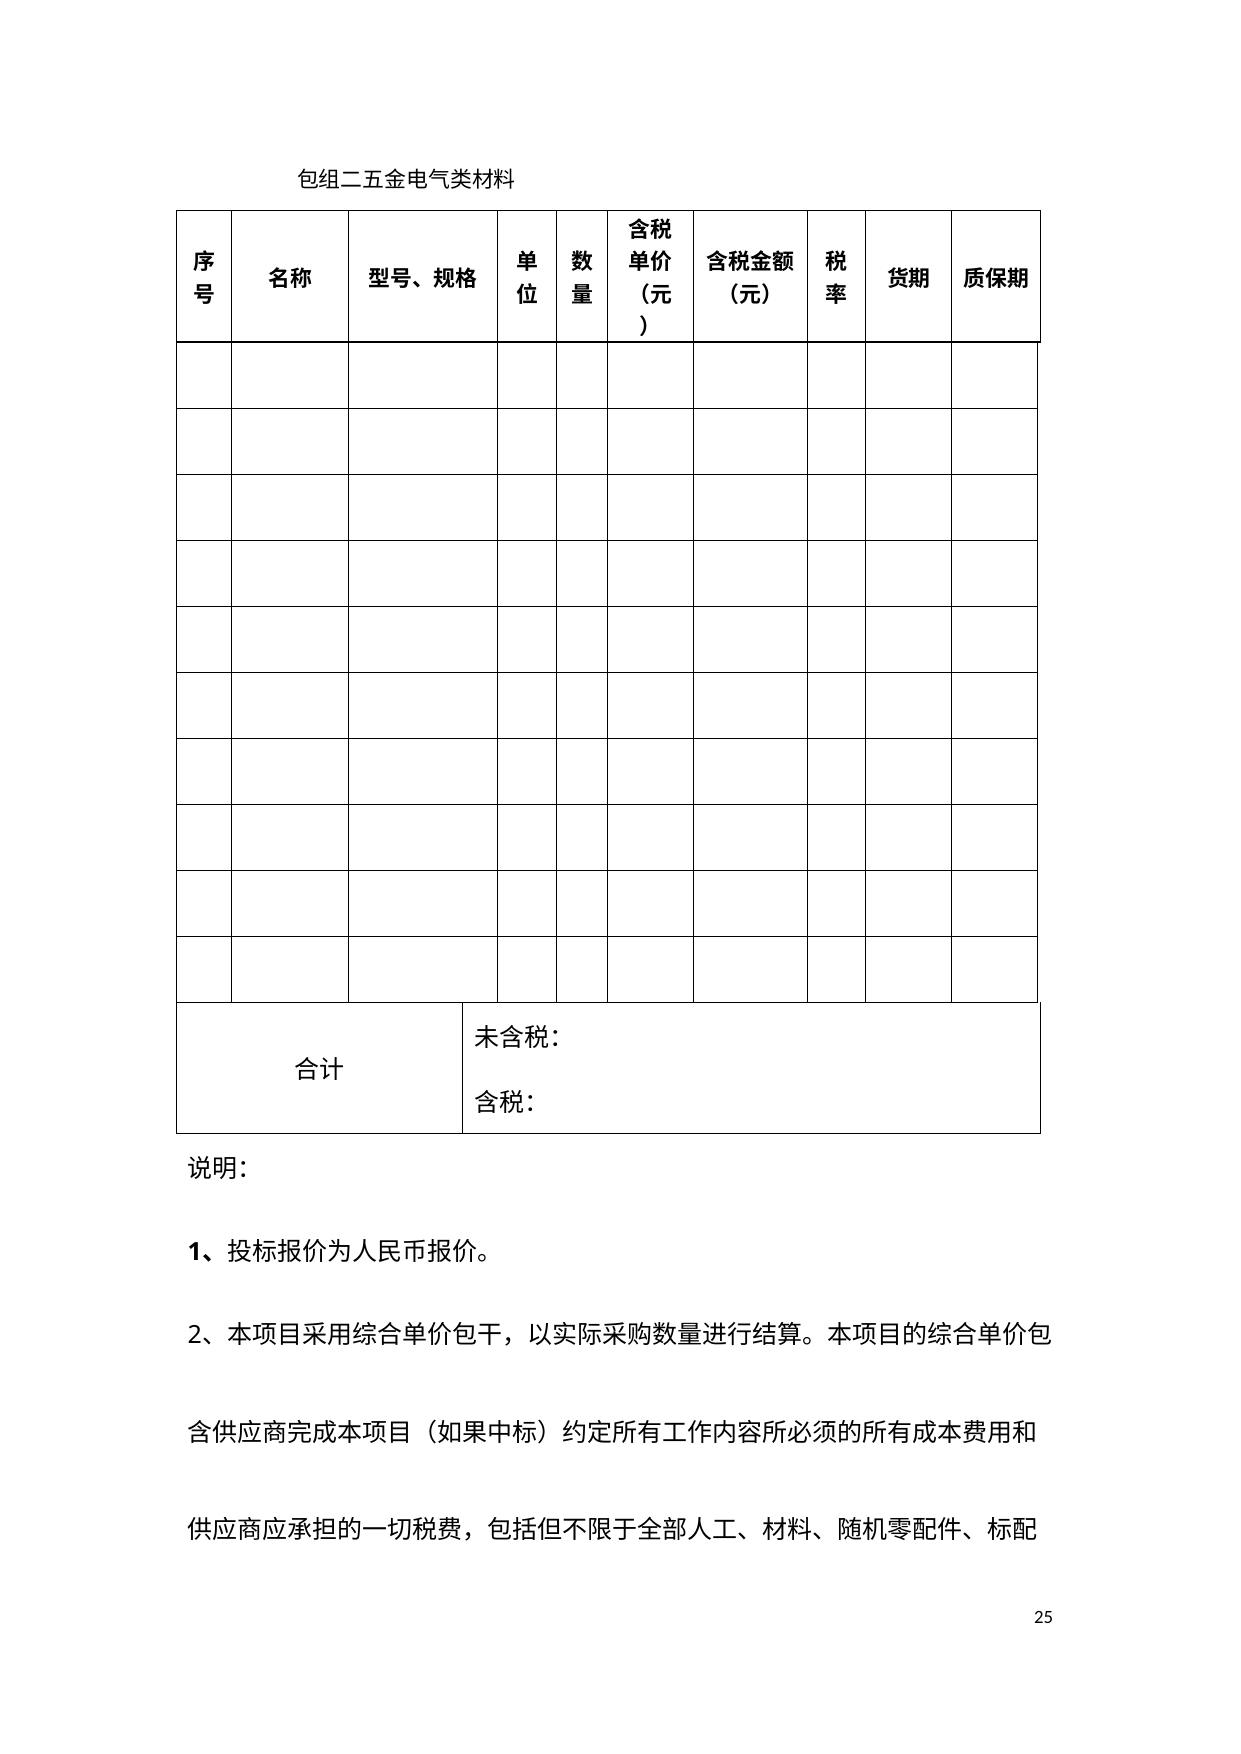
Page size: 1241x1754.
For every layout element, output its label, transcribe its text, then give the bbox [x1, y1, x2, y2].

table_cell [557, 937, 607, 1002]
text 说明： [187, 1134, 1053, 1199]
table_cell [177, 343, 231, 407]
table_cell [608, 409, 693, 473]
table_cell [952, 409, 1037, 473]
table_cell 未含税： 含税： [463, 1002, 1040, 1133]
table_cell [232, 937, 348, 1002]
table_cell [232, 607, 348, 672]
table_cell [232, 541, 348, 606]
table_cell [694, 607, 807, 672]
table_cell [808, 409, 865, 473]
table_cell [808, 607, 865, 672]
table_header 税率 [808, 211, 865, 341]
table_cell [608, 541, 693, 606]
table_cell [808, 343, 865, 407]
table_cell [498, 541, 556, 606]
table_cell [232, 475, 348, 539]
table_cell [177, 937, 231, 1002]
table_cell [866, 541, 951, 606]
table_cell [694, 937, 807, 1002]
table_cell [808, 673, 865, 738]
text 包组二五金电气类材料 [187, 162, 1053, 194]
table_cell [232, 871, 348, 936]
table_cell [349, 607, 497, 672]
table_header 名称 [232, 211, 348, 341]
table_cell [952, 871, 1037, 936]
table_cell [608, 937, 693, 1002]
table_cell [694, 673, 807, 738]
table_cell [866, 871, 951, 936]
table_cell [808, 871, 865, 936]
table_cell [694, 475, 807, 539]
table_cell [608, 805, 693, 870]
table_cell [608, 673, 693, 738]
table_cell [952, 673, 1037, 738]
table_cell [557, 871, 607, 936]
table_cell [349, 739, 497, 804]
table_cell [952, 343, 1037, 407]
table_cell [866, 805, 951, 870]
table_cell [498, 739, 556, 804]
table_header 数量 [557, 211, 607, 341]
table_cell [498, 343, 556, 407]
table_cell [557, 739, 607, 804]
table_cell [557, 607, 607, 672]
table_cell [866, 475, 951, 539]
table_cell [232, 409, 348, 473]
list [187, 1300, 1053, 1560]
table_cell [808, 937, 865, 1002]
table_cell [866, 673, 951, 738]
table_cell [866, 739, 951, 804]
table_cell [866, 937, 951, 1002]
table_cell [557, 541, 607, 606]
table_cell [608, 739, 693, 804]
table_cell [608, 343, 693, 407]
table_cell [866, 409, 951, 473]
table_cell [349, 475, 497, 539]
table_cell [694, 541, 807, 606]
table_cell [808, 739, 865, 804]
table_cell [557, 343, 607, 407]
table_cell [557, 673, 607, 738]
table_cell [866, 607, 951, 672]
table_header 货期 [866, 211, 951, 341]
table_cell [177, 541, 231, 606]
table_cell [498, 607, 556, 672]
table_cell [952, 739, 1037, 804]
table_cell [808, 541, 865, 606]
table_cell [557, 409, 607, 473]
table_cell [952, 607, 1037, 672]
table_cell [694, 409, 807, 473]
table_cell [177, 673, 231, 738]
table_cell [498, 409, 556, 473]
table_header 含税单价（元） [608, 211, 693, 341]
table_cell [694, 871, 807, 936]
table_cell [498, 673, 556, 738]
table_cell [608, 475, 693, 539]
table_cell [866, 343, 951, 407]
table_cell [694, 343, 807, 407]
table_header 含税金额（元） [694, 211, 807, 341]
table_cell [349, 541, 497, 606]
table_cell [177, 409, 231, 473]
table_cell [232, 673, 348, 738]
table_cell [177, 607, 231, 672]
table_cell [349, 409, 497, 473]
table_cell [952, 475, 1037, 539]
table_header 单位 [498, 211, 556, 341]
table_cell [349, 871, 497, 936]
table_cell [349, 805, 497, 870]
table_cell [349, 937, 497, 1002]
table_cell [952, 805, 1037, 870]
table_cell [177, 805, 231, 870]
table_cell [232, 739, 348, 804]
table_cell [498, 871, 556, 936]
table_cell [498, 805, 556, 870]
table_cell [952, 937, 1037, 1002]
table_cell [557, 805, 607, 870]
table_cell [498, 937, 556, 1002]
table_cell [694, 739, 807, 804]
table_cell [608, 871, 693, 936]
list 投标报价为人民币报价。 [187, 1217, 1053, 1282]
table_cell [557, 475, 607, 539]
table_cell [349, 343, 497, 407]
table_cell [232, 343, 348, 407]
table_cell [808, 805, 865, 870]
table_header 质保期 [952, 211, 1040, 341]
table_cell [608, 607, 693, 672]
table_cell [177, 871, 231, 936]
table_cell [498, 475, 556, 539]
table_cell [808, 475, 865, 539]
table_cell 合计 [177, 1003, 462, 1133]
table_header 型号、规格 [349, 211, 497, 341]
table_cell [177, 475, 231, 539]
table_cell [232, 805, 348, 870]
table_cell [349, 673, 497, 738]
table_cell [952, 541, 1037, 606]
table_header 序号 [177, 211, 231, 341]
table_cell [694, 805, 807, 870]
table_cell [177, 739, 231, 804]
